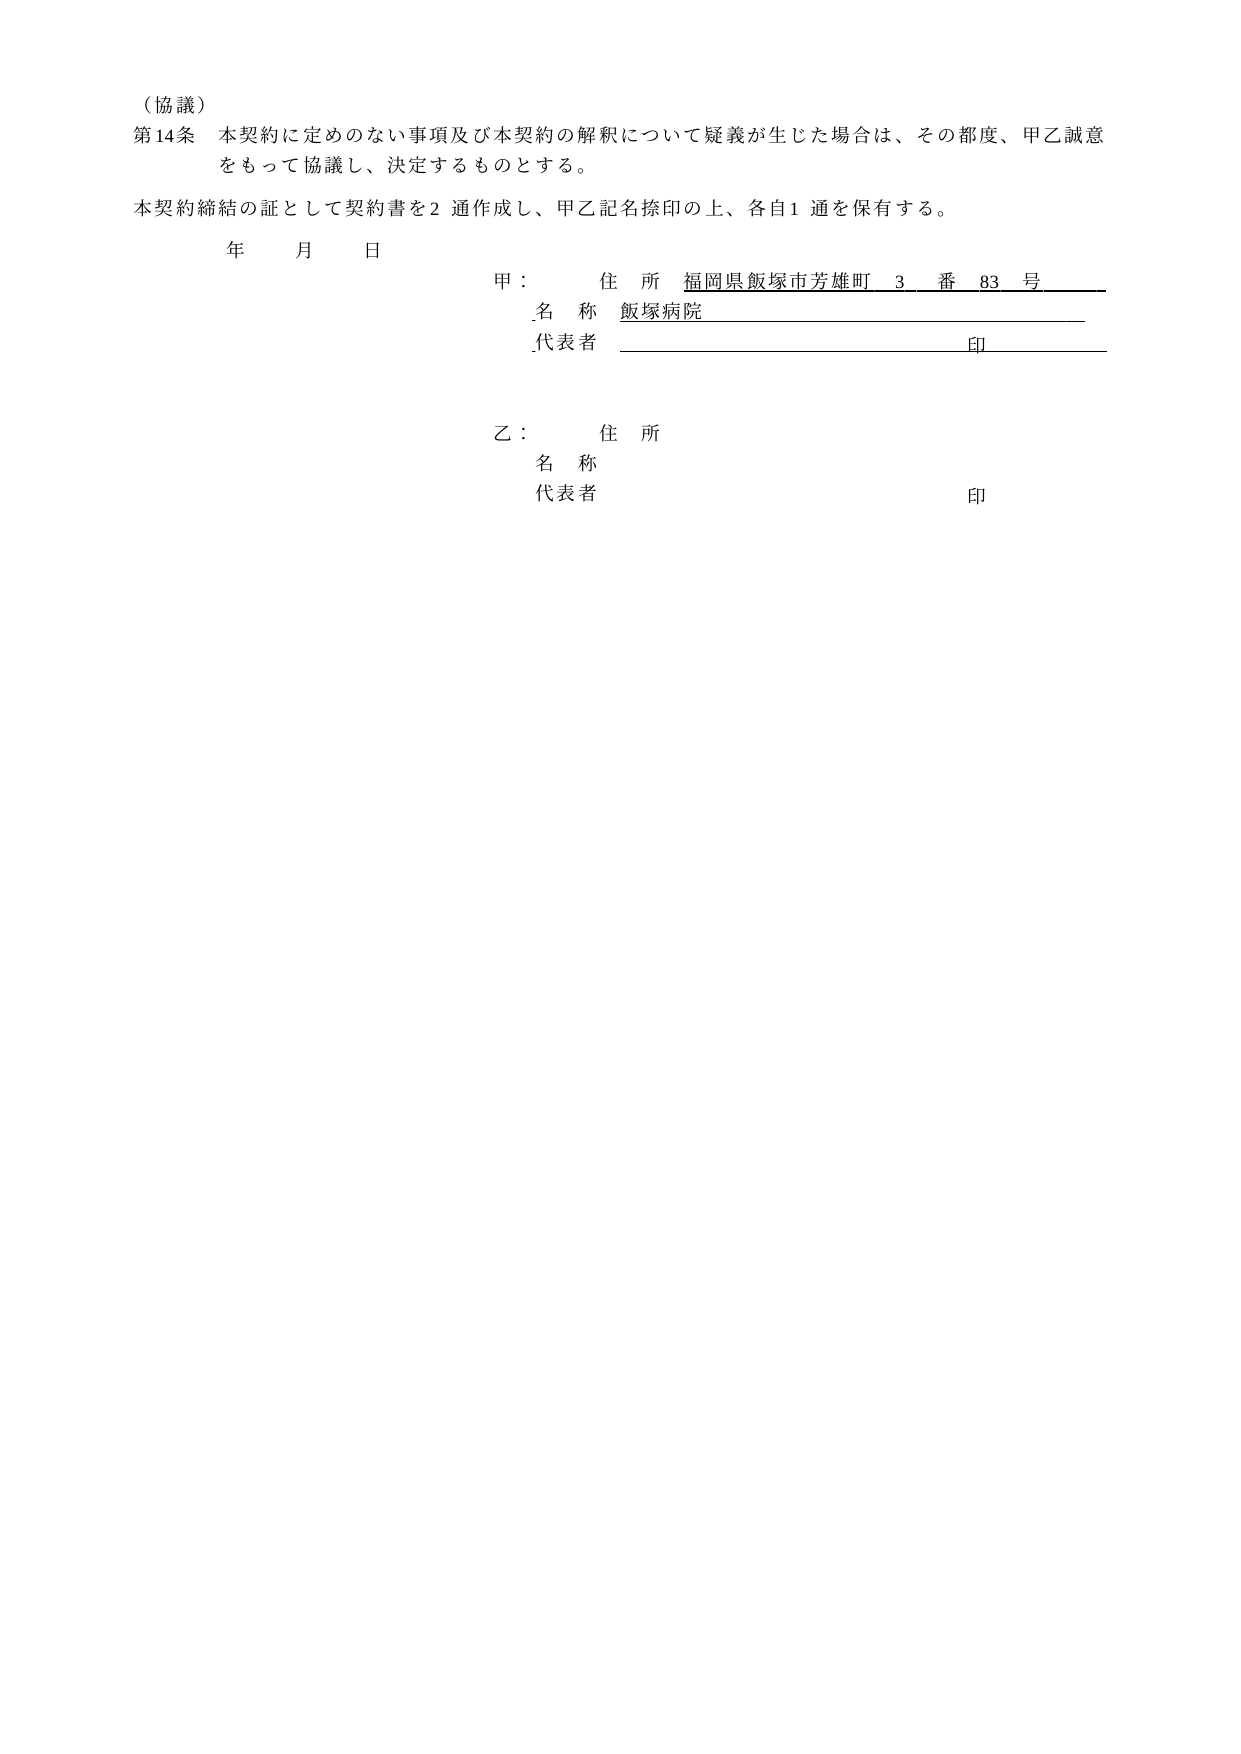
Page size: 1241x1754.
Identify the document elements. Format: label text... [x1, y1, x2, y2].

text 第14条 本契約に定めのない事項及び本契約の解釈について疑義が生じた場合は、その都度、甲乙誠意をもって協議し、決定するものとする。 [134, 119, 1106, 180]
text 年 月 日 [134, 235, 1106, 265]
text 乙： 住 所 名 称 代表者 [477, 417, 1106, 508]
text 甲： 住 所 福岡県飯塚市芳雄町3番83号 名 称 飯塚病院 代表者 [477, 265, 1106, 356]
text 本契約締結の証として契約書を2通作成し、甲乙記名捺印の上、各自1通を保有する。 [134, 192, 1106, 223]
text （協議） [134, 89, 1106, 119]
